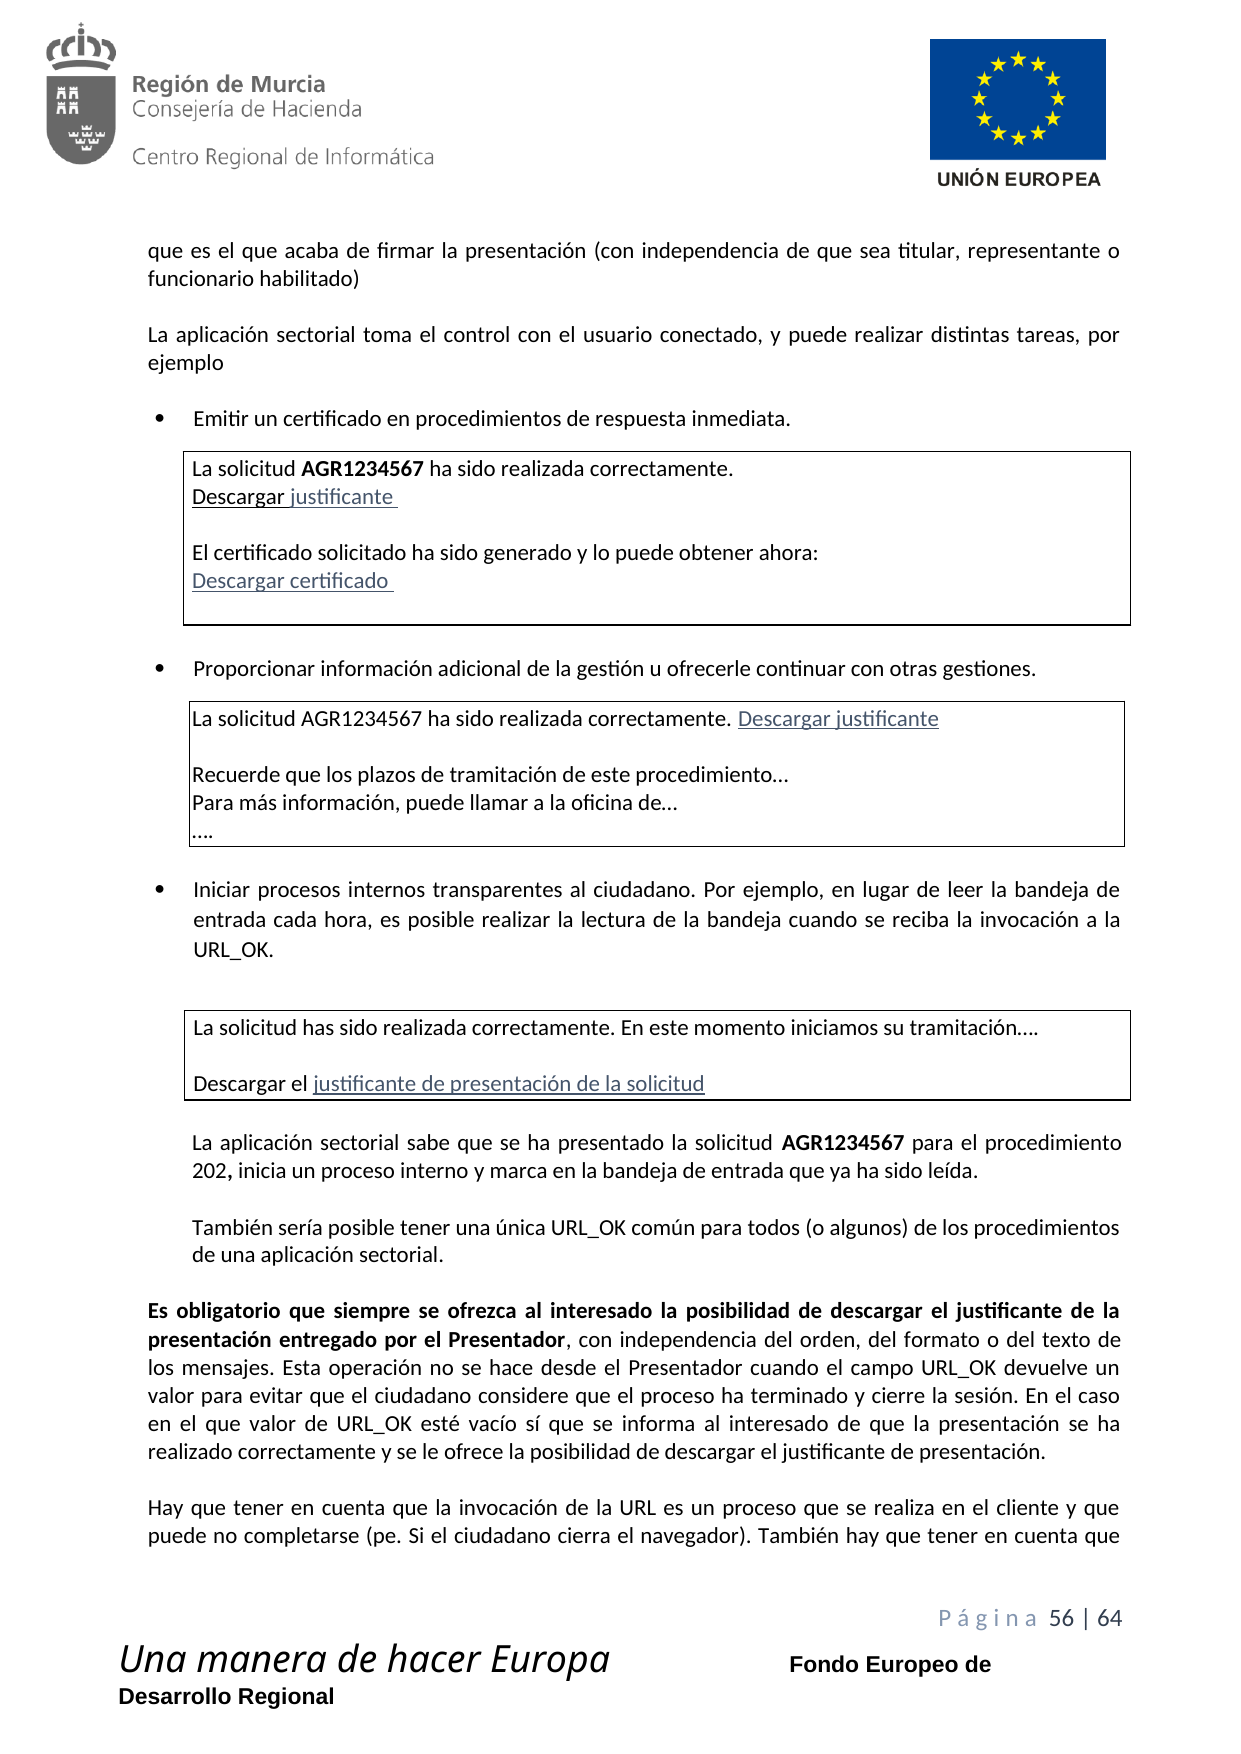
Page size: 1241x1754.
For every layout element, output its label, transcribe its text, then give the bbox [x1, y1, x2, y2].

picture [0, 0, 1165, 233]
text La aplicación sectorial toma el control con el usuario conectado, y puede realizar distintas tareas, por ejemplo [148, 320, 1122, 376]
text Descargar el justificante de presentación de la solicitud [185, 1066, 1130, 1099]
text …. [190, 813, 1124, 846]
text La solicitud AGR1234567 ha sido realizada correctamente. [184, 452, 1130, 479]
text Para más información, puede llamar a la oficina de… [190, 784, 1124, 813]
text También sería posible tener una única URL_OK común para todos (o algunos) de los procedimientos de una aplicación sectorial. [192, 1213, 1122, 1269]
text La solicitud has sido realizada correctamente. En este momento iniciamos su tramitación…. [185, 1011, 1130, 1041]
list Emitir un certificado en procedimientos de respuesta inmediata. [156, 404, 1122, 432]
text La solicitud AGR1234567 ha sido realizada correctamente. Descargar justificante [190, 702, 1124, 732]
text Es obligatorio que siempre se ofrezca al interesado la posibilidad de descargar el justificante de la presentación entregado por el Presentador, con independencia del orden, del formato o del texto de los mensajes. Esta operación no se hace desde el Presentador cuando el campo URL_OK devuelve un valor para evitar que el ciudadano considere que el proceso ha terminado y cierre la sesión. En el caso en el que valor de URL_OK esté vacío sí que se informa al interesado de que la presentación se ha realizado correctamente y se le ofrece la posibilidad de descargar el justificante de presentación. [148, 1297, 1122, 1465]
text Recuerde que los plazos de tramitación de este procedimiento… [190, 757, 1124, 784]
text Descargar justificante [184, 479, 1130, 510]
list Proporcionar información adicional de la gestión u ofrecerle continuar con otras gestiones. [156, 654, 1122, 682]
text El certificado solicitado ha sido generado y lo puede obtener ahora: [184, 535, 1130, 563]
text La aplicación sectorial sabe que se ha presentado la solicitud AGR1234567 para el procedimiento 202, inicia un proceso interno y marca en la bandeja de entrada que ya ha sido leída. [192, 1128, 1122, 1184]
list Iniciar procesos internos transparentes al ciudadano. Por ejemplo, en lugar de leer la bandeja de entrada cada hora, es posible realizar la lectura de la bandeja cuando se reciba la invocación a la URL_OK. [156, 875, 1122, 963]
text Descargar certificado [184, 563, 1130, 594]
